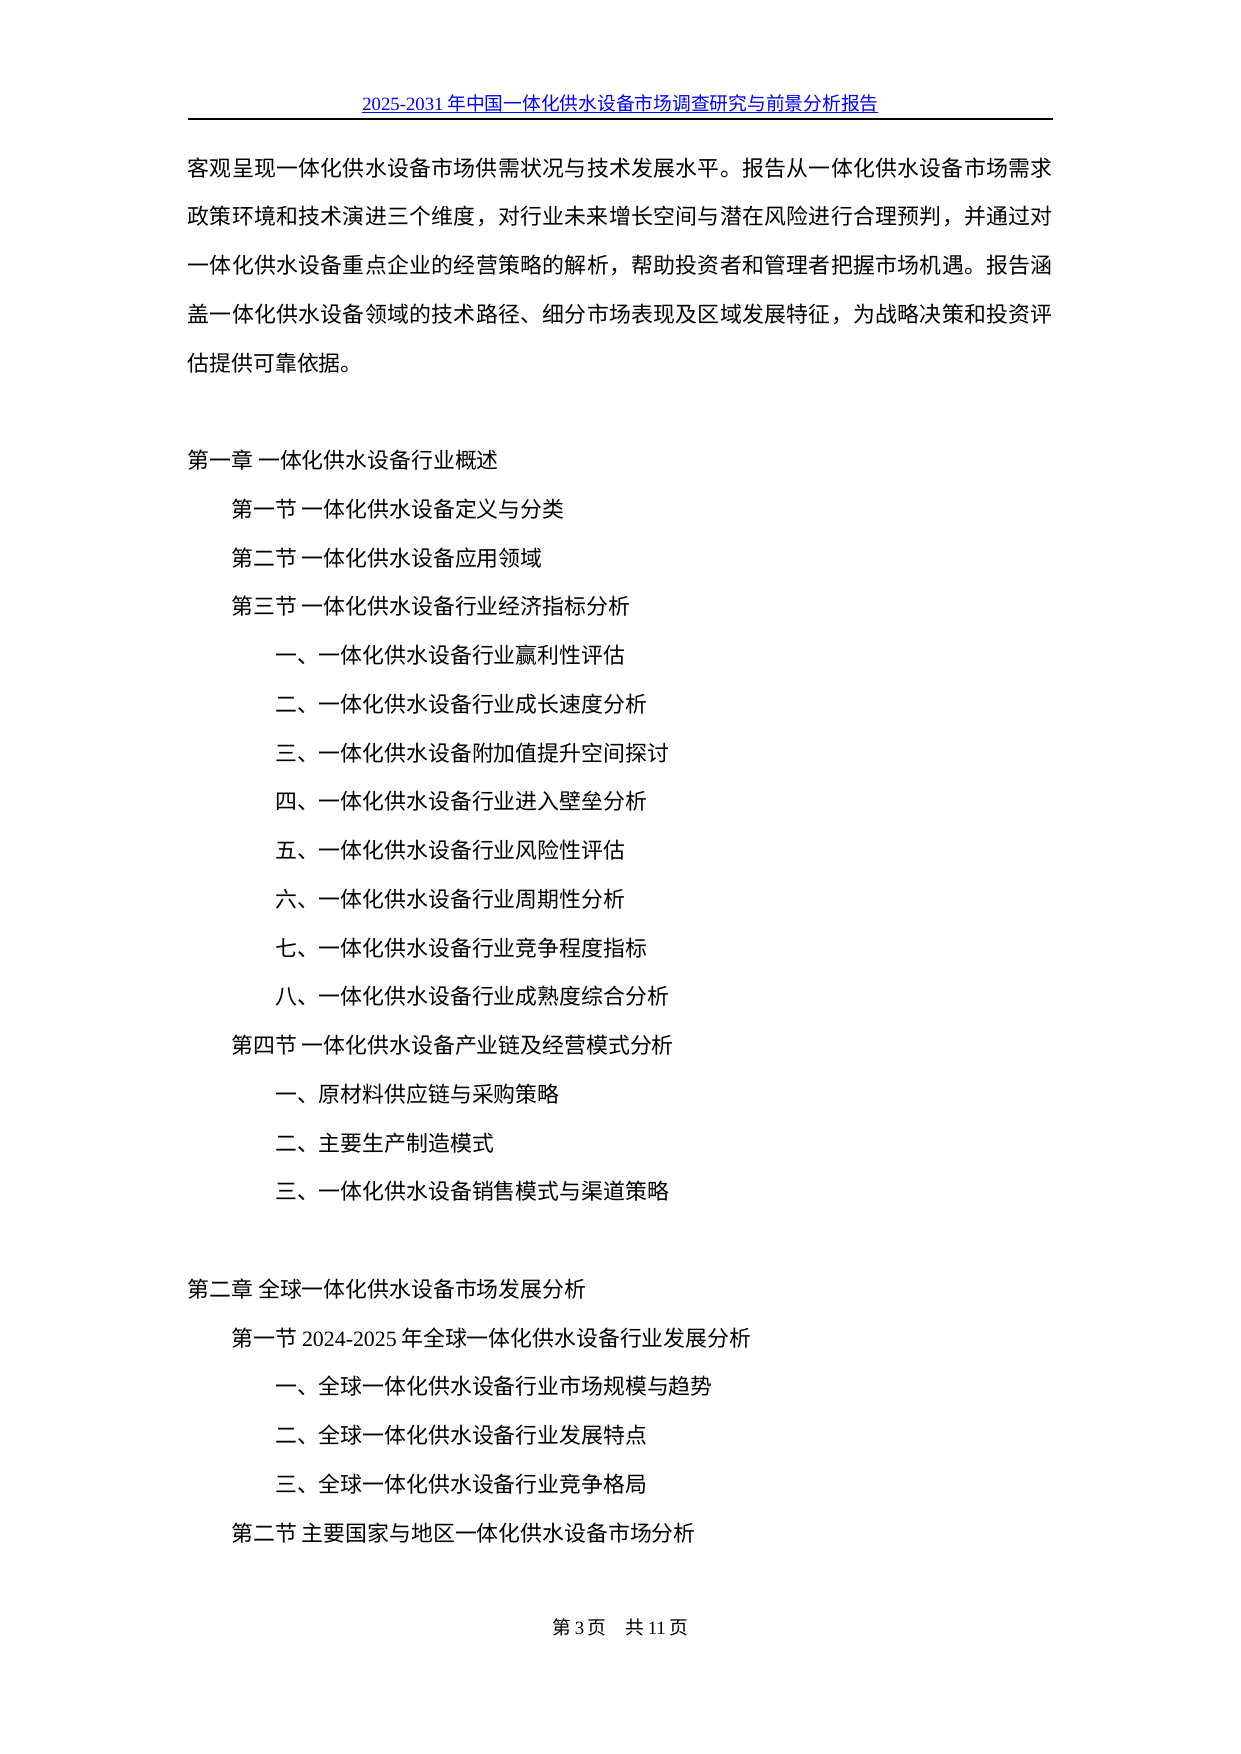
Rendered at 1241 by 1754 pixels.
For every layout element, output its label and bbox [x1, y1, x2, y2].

text [187, 150, 1053, 1548]
